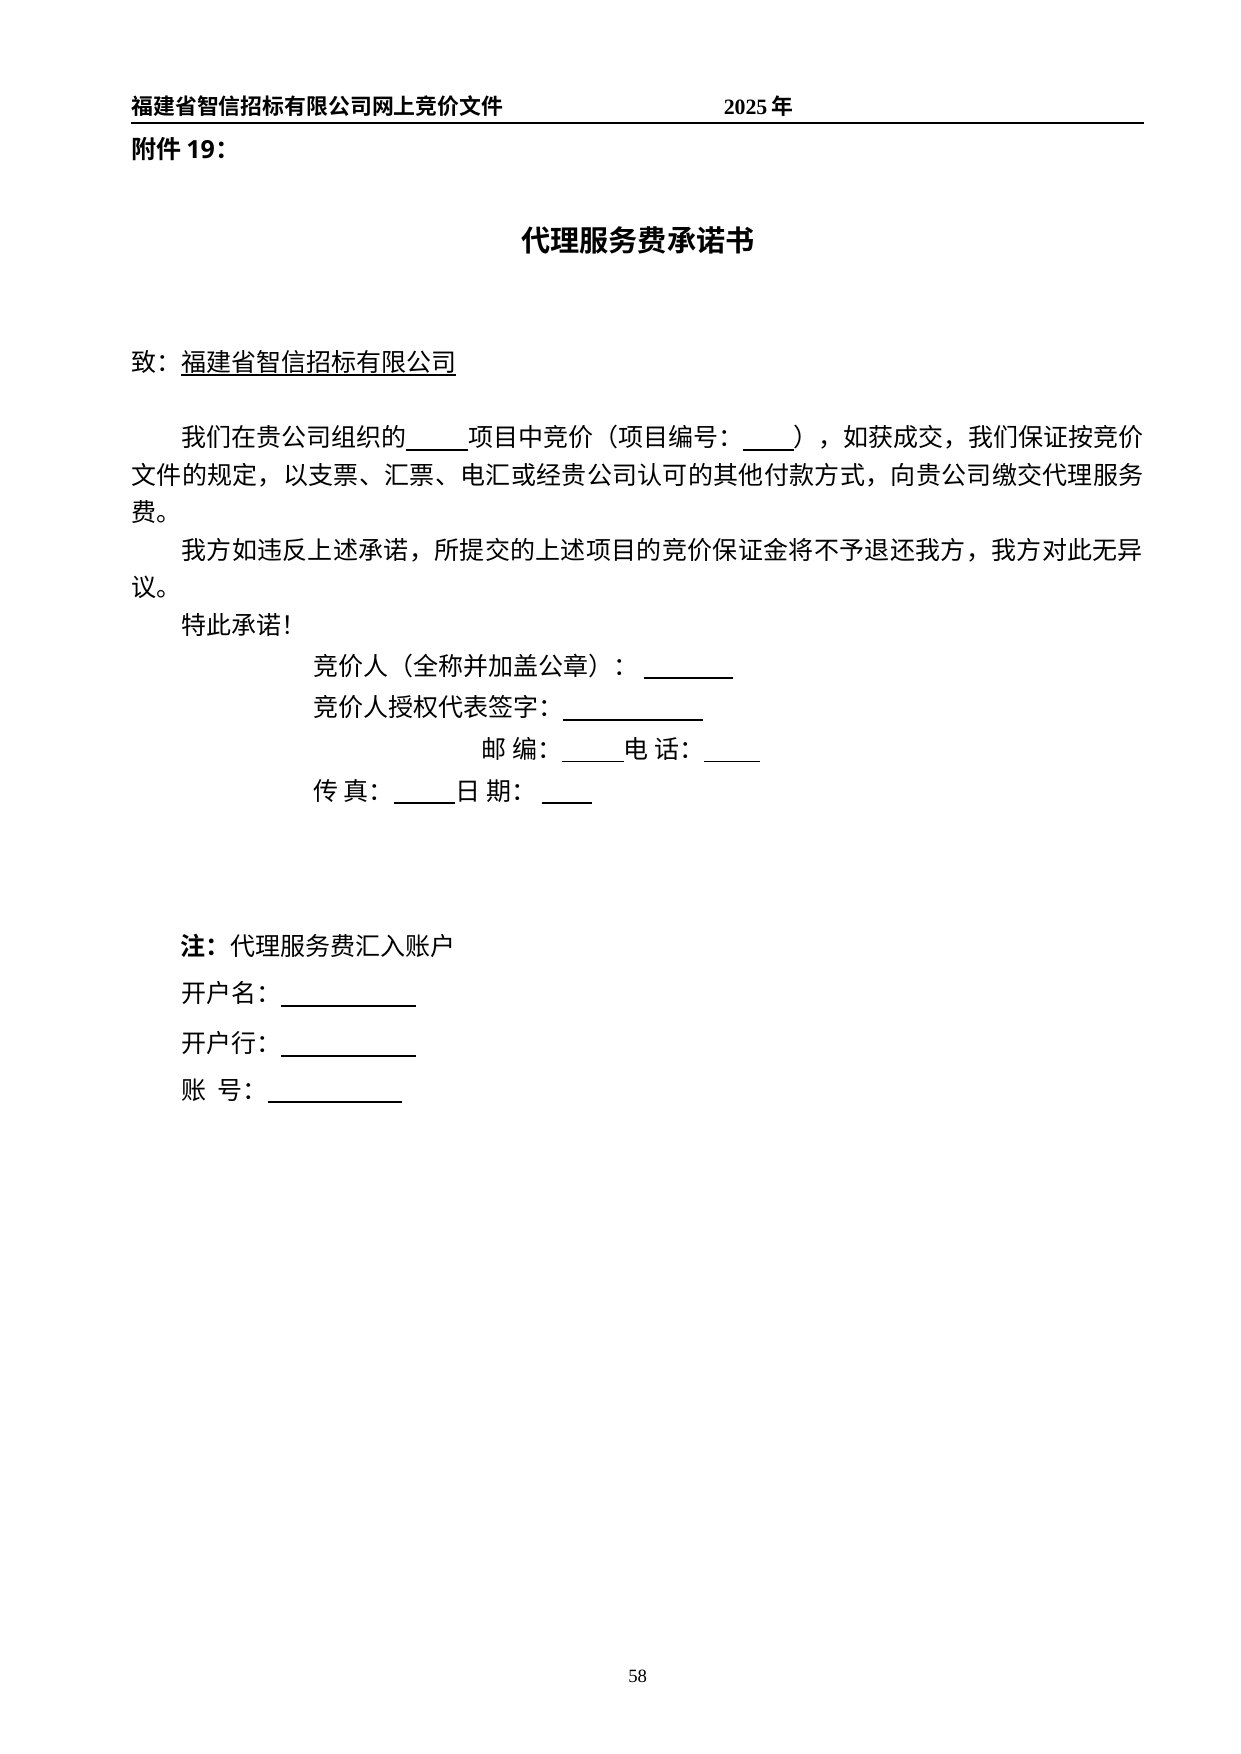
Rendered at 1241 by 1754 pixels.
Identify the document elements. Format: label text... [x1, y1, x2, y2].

text 致：福建省智信招标有限公司 [131, 342, 1144, 379]
text 附件19： [131, 130, 1144, 166]
text 开户行： [131, 1013, 1144, 1063]
text 开户名： [131, 963, 1144, 1013]
text 代理服务费承诺书 [131, 200, 1144, 265]
text 特此承诺！ [131, 604, 1144, 642]
text 邮 编： 电 话： [131, 725, 1144, 767]
text 账 号： [131, 1063, 1144, 1108]
text 传 真： 日 期： [131, 767, 1144, 808]
text 竞价人（全称并加盖公章）： [131, 642, 1144, 683]
text 竞价人授权代表签字： [131, 683, 1144, 725]
text 注：代理服务费汇入账户 [131, 925, 1144, 963]
text 我们在贵公司组织的 项目中竞价（项目编号： ），如获成交，我们保证按竞价文件的规定，以支票、汇票、电汇或经贵公司认可的其他付款方式，向贵公司缴交代理服务费。 [131, 417, 1144, 529]
text 我方如违反上述承诺，所提交的上述项目的竞价保证金将不予退还我方，我方对此无异议。 [131, 529, 1144, 604]
